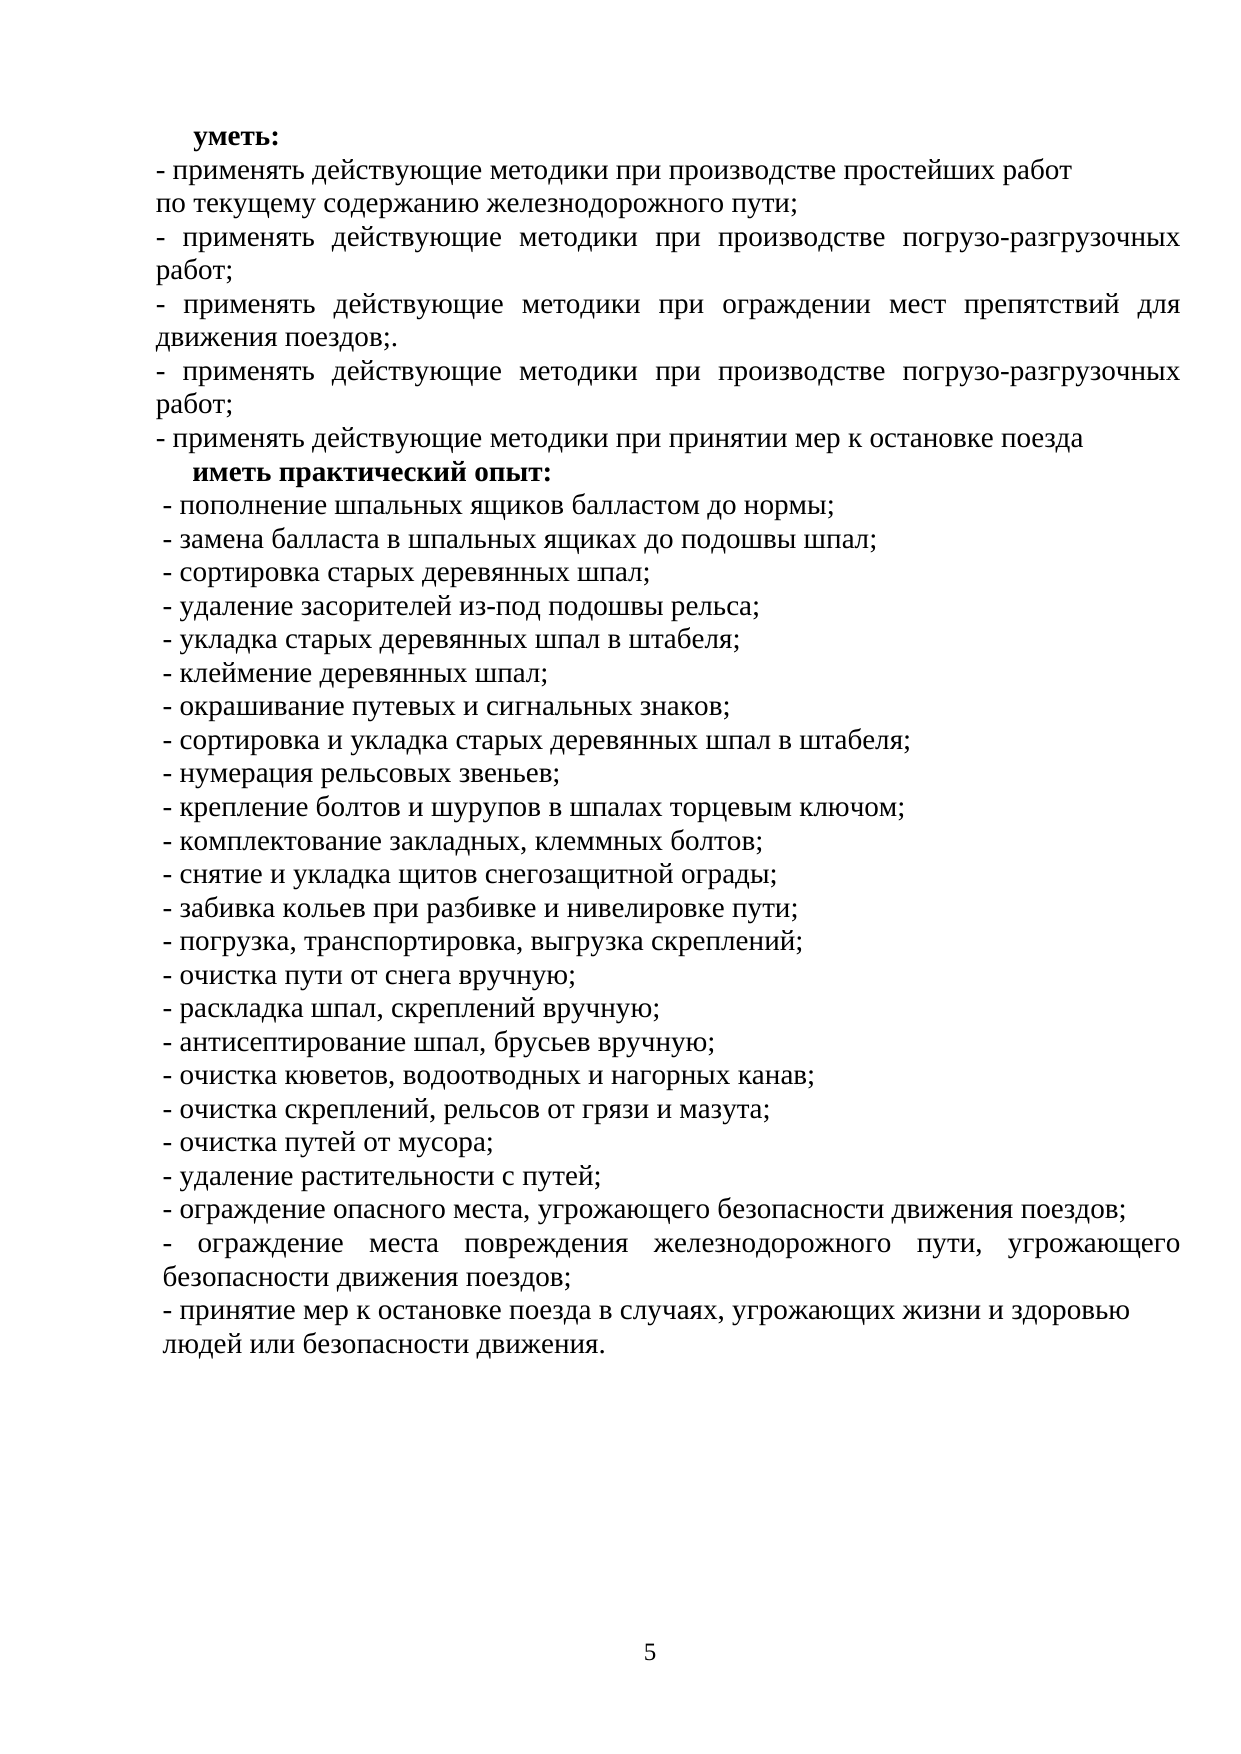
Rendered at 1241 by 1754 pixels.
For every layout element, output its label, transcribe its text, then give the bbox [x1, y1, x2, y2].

text - сортировка и укладка старых деревянных шпал в штабеля; [162, 722, 1181, 756]
text - ограждение места повреждения железнодорожного пути, угрожающего безопасности движения поездов; [162, 1225, 1181, 1292]
text - антисептирование шпал, брусьев вручную; [162, 1024, 1181, 1057]
text - ограждение опасного места, угрожающего безопасности движения поездов; [162, 1192, 1181, 1225]
text иметь практический опыт: [118, 454, 1181, 487]
text - принятие мер к остановке поезда в случаях, угрожающих жизни и здоровью [162, 1292, 1181, 1326]
text - удаление засорителей из-под подошвы рельса; [162, 588, 1181, 621]
list уметь: [193, 118, 1181, 152]
text - применять действующие методики при ограждении мест препятствий для движения поездов;. [156, 286, 1181, 353]
text по текущему содержанию железнодорожного пути; [156, 185, 1181, 219]
text - крепление болтов и шурупов в шпалах торцевым ключом; [162, 789, 1181, 823]
text - укладка старых деревянных шпал в штабеля; [162, 621, 1181, 655]
text - нумерация рельсовых звеньев; [162, 756, 1181, 789]
text - погрузка, транспортировка, выгрузка скреплений; [162, 923, 1181, 957]
text - применять действующие методики при производстве простейших работ [156, 152, 1181, 185]
text - очистка скреплений, рельсов от грязи и мазута; [162, 1091, 1181, 1124]
text - применять действующие методики при производстве погрузо-разгрузочных работ; [156, 353, 1181, 420]
text - сортировка старых деревянных шпал; [162, 554, 1181, 588]
text людей или безопасности движения. [162, 1326, 1181, 1359]
text - забивка кольев при разбивке и нивелировке пути; [162, 890, 1181, 923]
text - очистка пути от снега вручную; [162, 957, 1181, 990]
text - очистка кюветов, водоотводных и нагорных канав; [162, 1057, 1181, 1091]
text - раскладка шпал, скреплений вручную; [162, 990, 1181, 1024]
text - снятие и укладка щитов снегозащитной ограды; [162, 856, 1181, 890]
text - очистка путей от мусора; [162, 1124, 1181, 1158]
text - пополнение шпальных ящиков балластом до нормы; [162, 487, 1181, 521]
text - применять действующие методики при производстве погрузо-разгрузочных работ; [156, 219, 1181, 286]
text - удаление растительности с путей; [162, 1158, 1181, 1192]
text - комплектование закладных, клеммных болтов; [162, 823, 1181, 856]
text - клеймение деревянных шпал; [162, 655, 1181, 688]
text - окрашивание путевых и сигнальных знаков; [162, 688, 1181, 722]
text - применять действующие методики при принятии мер к остановке поезда [156, 420, 1181, 454]
text - замена балласта в шпальных ящиках до подошвы шпал; [162, 521, 1181, 554]
